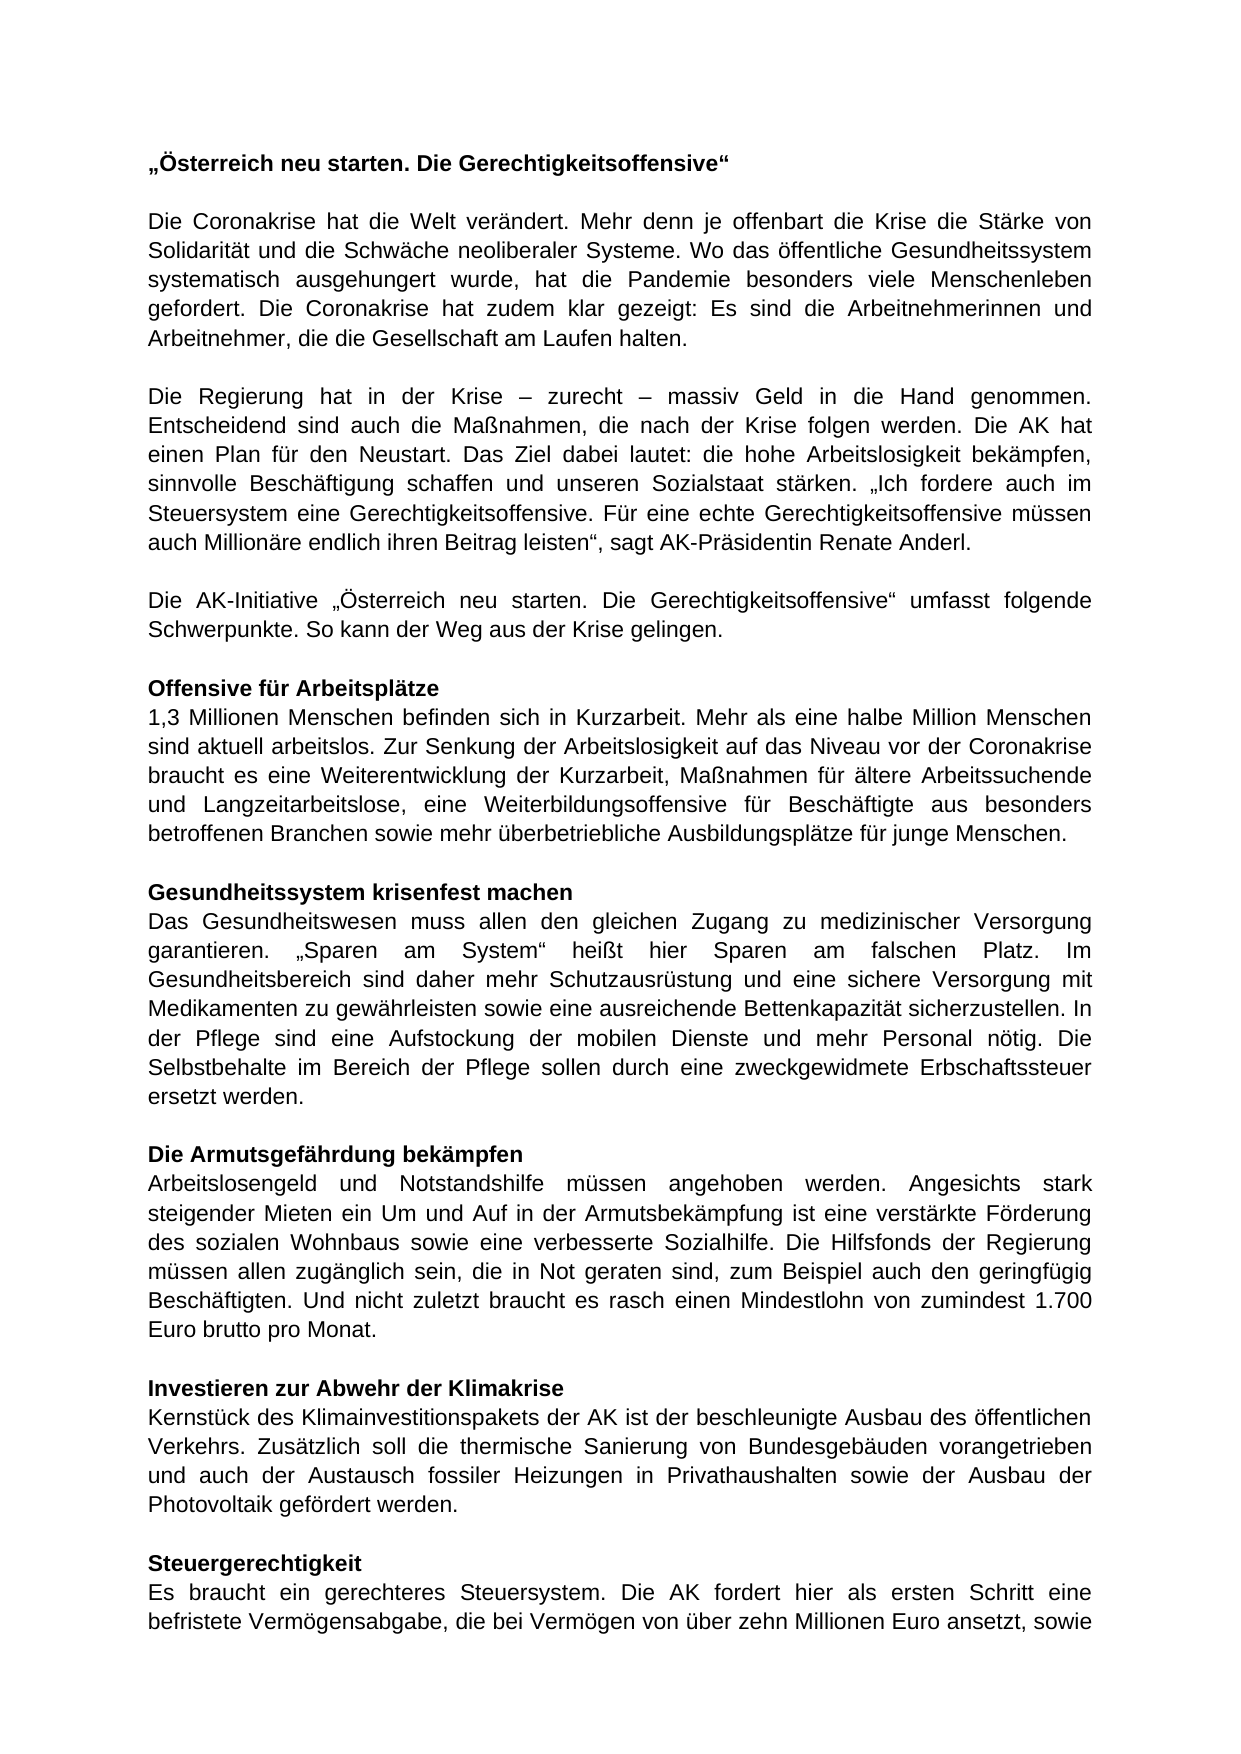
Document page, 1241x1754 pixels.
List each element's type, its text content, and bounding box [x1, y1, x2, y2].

text „Österreich neu starten. Die Gerechtigkeitsoffensive“ [148, 148, 1093, 177]
text Die Regierung hat in der Krise – zurecht – massiv Geld in die Hand genommen. Entscheidend sind auch die Maßnahmen, die nach der Krise folgen werden. Die AK hat einen Plan für den Neustart. Das Ziel dabei lautet: die hohe Arbeitslosigkeit bekämpfen, sinnvolle Beschäftigung schaffen und unseren Sozialstaat stärken. „Ich fordere auch im Steuersystem eine Gerechtigkeitsoffensive. Für eine echte Gerechtigkeitsoffensive müssen auch Millionäre endlich ihren Beitrag leisten“, sagt AK-Präsidentin Renate Anderl. [148, 381, 1093, 556]
text Investieren zur Abwehr der Klimakrise [148, 1373, 1093, 1402]
text Kernstück des Klimainvestitionspakets der AK ist der beschleunigte Ausbau des öffentlichen Verkehrs. Zusätzlich soll die thermische Sanierung von Bundesgebäuden vorangetrieben und auch der Austausch fossiler Heizungen in Privathaushalten sowie der Ausbau der Photovoltaik gefördert werden. [148, 1402, 1093, 1518]
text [148, 1577, 1093, 1635]
text Das Gesundheitswesen muss allen den gleichen Zugang zu medizinischer Versorgung garantieren. „Sparen am System“ heißt hier Sparen am falschen Platz. Im Gesundheitsbereich sind daher mehr Schutzausrüstung und eine sichere Versorgung mit Medikamenten zu gewährleisten sowie eine ausreichende Bettenkapazität sicherzustellen. In der Pflege sind eine Aufstockung der mobilen Dienste und mehr Personal nötig. Die Selbstbehalte im Bereich der Pflege sollen durch eine zweckgewidmete Erbschaftssteuer ersetzt werden. [148, 906, 1093, 1110]
text Die Coronakrise hat die Welt verändert. Mehr denn je offenbart die Krise die Stärke von Solidarität und die Schwäche neoliberaler Systeme. Wo das öffentliche Gesundheitssystem systematisch ausgehungert wurde, hat die Pandemie besonders viele Menschenleben gefordert. Die Coronakrise hat zudem klar gezeigt: Es sind die Arbeitnehmerinnen und Arbeitnehmer, die die Gesellschaft am Laufen halten. [148, 206, 1093, 352]
text 1,3 Millionen Menschen befinden sich in Kurzarbeit. Mehr als eine halbe Million Menschen sind aktuell arbeitslos. Zur Senkung der Arbeitslosigkeit auf das Niveau vor der Coronakrise braucht es eine Weiterentwicklung der Kurzarbeit, Maßnahmen für ältere Arbeitssuchende und Langzeitarbeitslose, eine Weiterbildungsoffensive für Beschäftigte aus besonders betroffenen Branchen sowie mehr überbetriebliche Ausbildungsplätze für junge Menschen. [148, 702, 1093, 848]
text Die AK-Initiative „Österreich neu starten. Die Gerechtigkeitsoffensive“ umfasst folgende Schwerpunkte. So kann der Weg aus der Krise gelingen. [148, 585, 1093, 643]
text Offensive für Arbeitsplätze [148, 673, 1093, 702]
text Steuergerechtigkeit [148, 1548, 1093, 1577]
text Gesundheitssystem krisenfest machen [148, 877, 1093, 906]
text Die Armutsgefährdung bekämpfen [148, 1139, 1093, 1168]
text Arbeitslosengeld und Notstandshilfe müssen angehoben werden. Angesichts stark steigender Mieten ein Um und Auf in der Armutsbekämpfung ist eine verstärkte Förderung des sozialen Wohnbaus sowie eine verbesserte Sozialhilfe. Die Hilfsfonds der Regierung müssen allen zugänglich sein, die in Not geraten sind, zum Beispiel auch den geringfügig Beschäftigten. Und nicht zuletzt braucht es rasch einen Mindestlohn von zumindest 1.700 Euro brutto pro Monat. [148, 1168, 1093, 1343]
